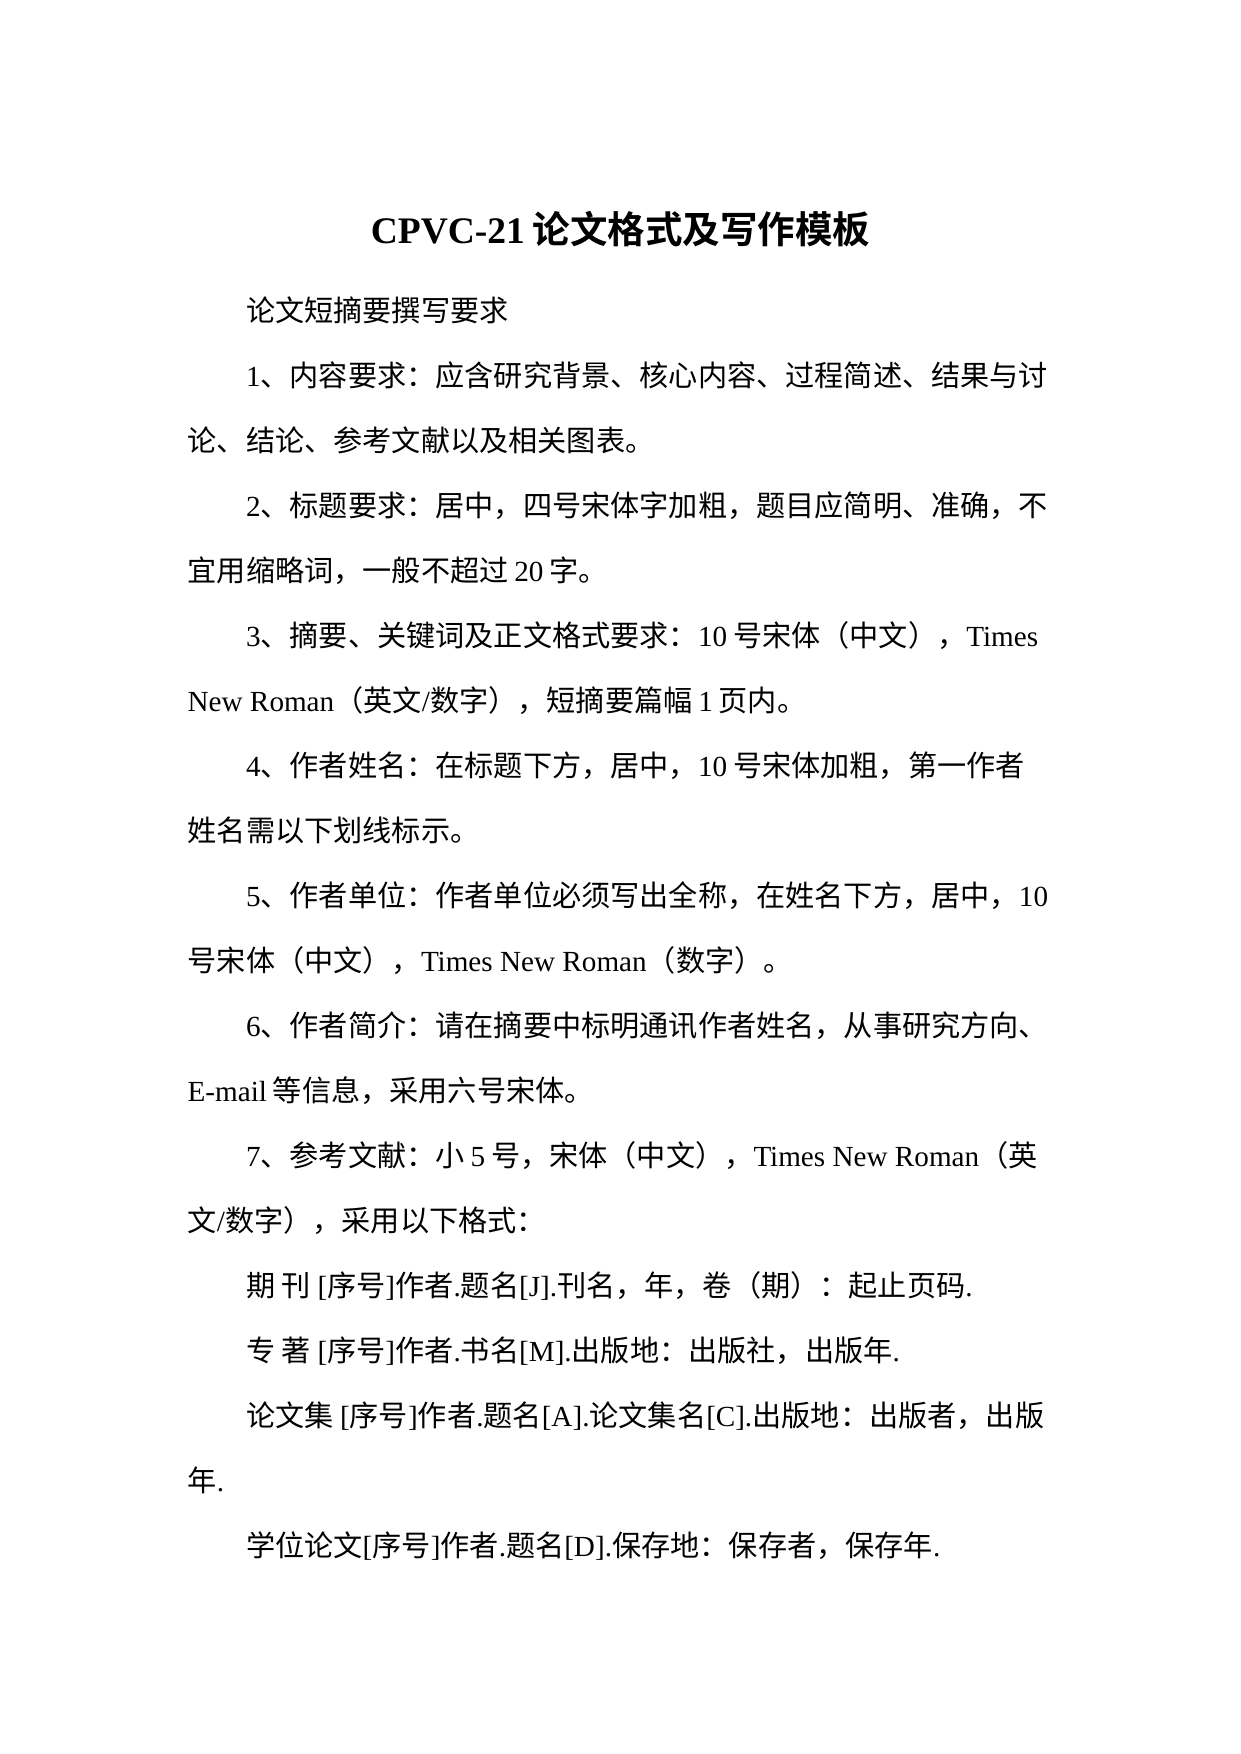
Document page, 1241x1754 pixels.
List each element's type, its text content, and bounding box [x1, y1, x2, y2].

text 2、标题要求：居中，四号宋体字加粗，题目应简明、准确，不宜用缩略词，一般不超过20字。 [187, 471, 1053, 601]
text 7、参考文献：小5号，宋体（中文），Times New Roman（英文/数字），采用以下格式： [187, 1121, 1053, 1251]
text 5、作者单位：作者单位必须写出全称，在姓名下方，居中，10号宋体（中文），Times New Roman（数字）。 [187, 861, 1053, 991]
text 6、作者简介：请在摘要中标明通讯作者姓名，从事研究方向、E-mail等信息，采用六号宋体。 [187, 991, 1053, 1121]
text 学位论文[序号]作者.题名[D].保存地：保存者，保存年. [187, 1511, 1053, 1576]
text 论文短摘要撰写要求 [187, 276, 1053, 341]
text 论文集 [序号]作者.题名[A].论文集名[C].出版地：出版者，出版年. [187, 1381, 1053, 1511]
text 1、内容要求：应含研究背景、核心内容、过程简述、结果与讨论、结论、参考文献以及相关图表。 [187, 341, 1053, 471]
text 期 刊 [序号]作者.题名[J].刊名，年，卷（期）：起止页码. [187, 1251, 1053, 1316]
text 3、摘要、关键词及正文格式要求：10号宋体（中文），Times New Roman（英文/数字），短摘要篇幅1页内。 [187, 601, 1053, 731]
text CPVC-21论文格式及写作模板 [187, 194, 1053, 259]
text 专 著 [序号]作者.书名[M].出版地：出版社，出版年. [187, 1316, 1053, 1381]
text 4、作者姓名：在标题下方，居中，10号宋体加粗，第一作者姓名需以下划线标示。 [187, 731, 1053, 861]
